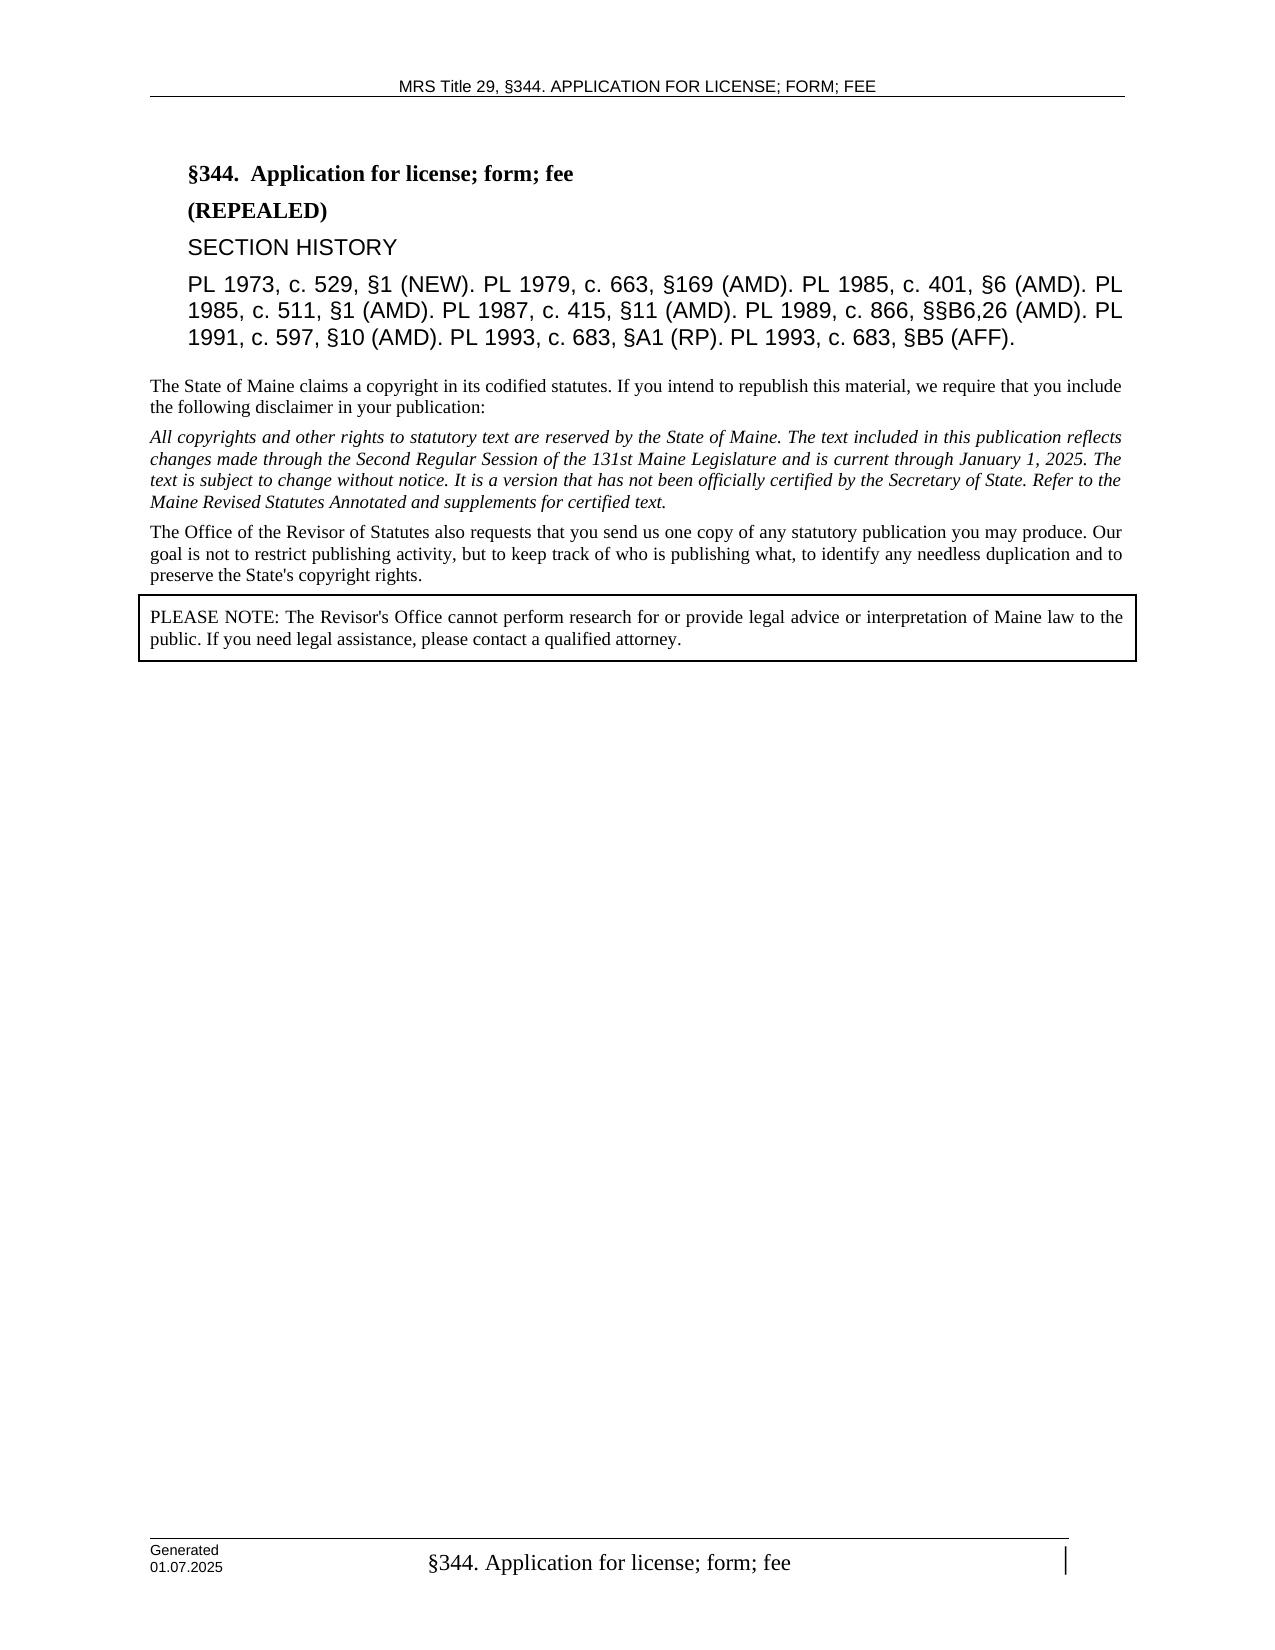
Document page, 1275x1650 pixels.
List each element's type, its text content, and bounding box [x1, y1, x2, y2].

text SECTION HISTORY [187, 234, 1125, 260]
text PL 1973, c. 529, §1 (NEW). PL 1979, c. 663, §169 (AMD). PL 1985, c. 401, §6 (AMD). PL 1985, c. 511, §1 (AMD). PL 1987, c. 415, §11 (AMD). PL 1989, c. 866, §§B6,26 (AMD). PL 1991, c. 597, §10 (AMD). PL 1993, c. 683, §A1 (RP). PL 1993, c. 683, §B5 (AFF). [187, 271, 1125, 350]
text The Office of the Revisor of Statutes also requests that you send us one copy of any statutory publication you may produce. Our goal is not to restrict publishing activity, but to keep track of who is publishing what, to identify any needless duplication and to preserve the State's copyright rights. [150, 521, 1125, 586]
text The State of Maine claims a copyright in its codified statutes. If you intend to republish this material, we require that you include the following disclaimer in your publication: [150, 375, 1125, 418]
text (REPEALED) [187, 197, 1125, 223]
text All copyrights and other rights to statutory text are reserved by the State of Maine. The text included in this publication reflects changes made through the Second Regular Session of the 131st Maine Legislature and is current through January 1, 2025 . The text is subject to change without notice. It is a version that has not been officially certified by the Secretary of State. Refer to the Maine Revised Statutes Annotated and supplements for certified text. [150, 426, 1125, 512]
text PLEASE NOTE: The Revisor's Office cannot perform research for or provide legal advice or interpretation of Maine law to the public. If you need legal assistance, please contact a qualified attorney. [140, 596, 1135, 660]
text §344. Application for license; form; fee [187, 160, 1125, 187]
